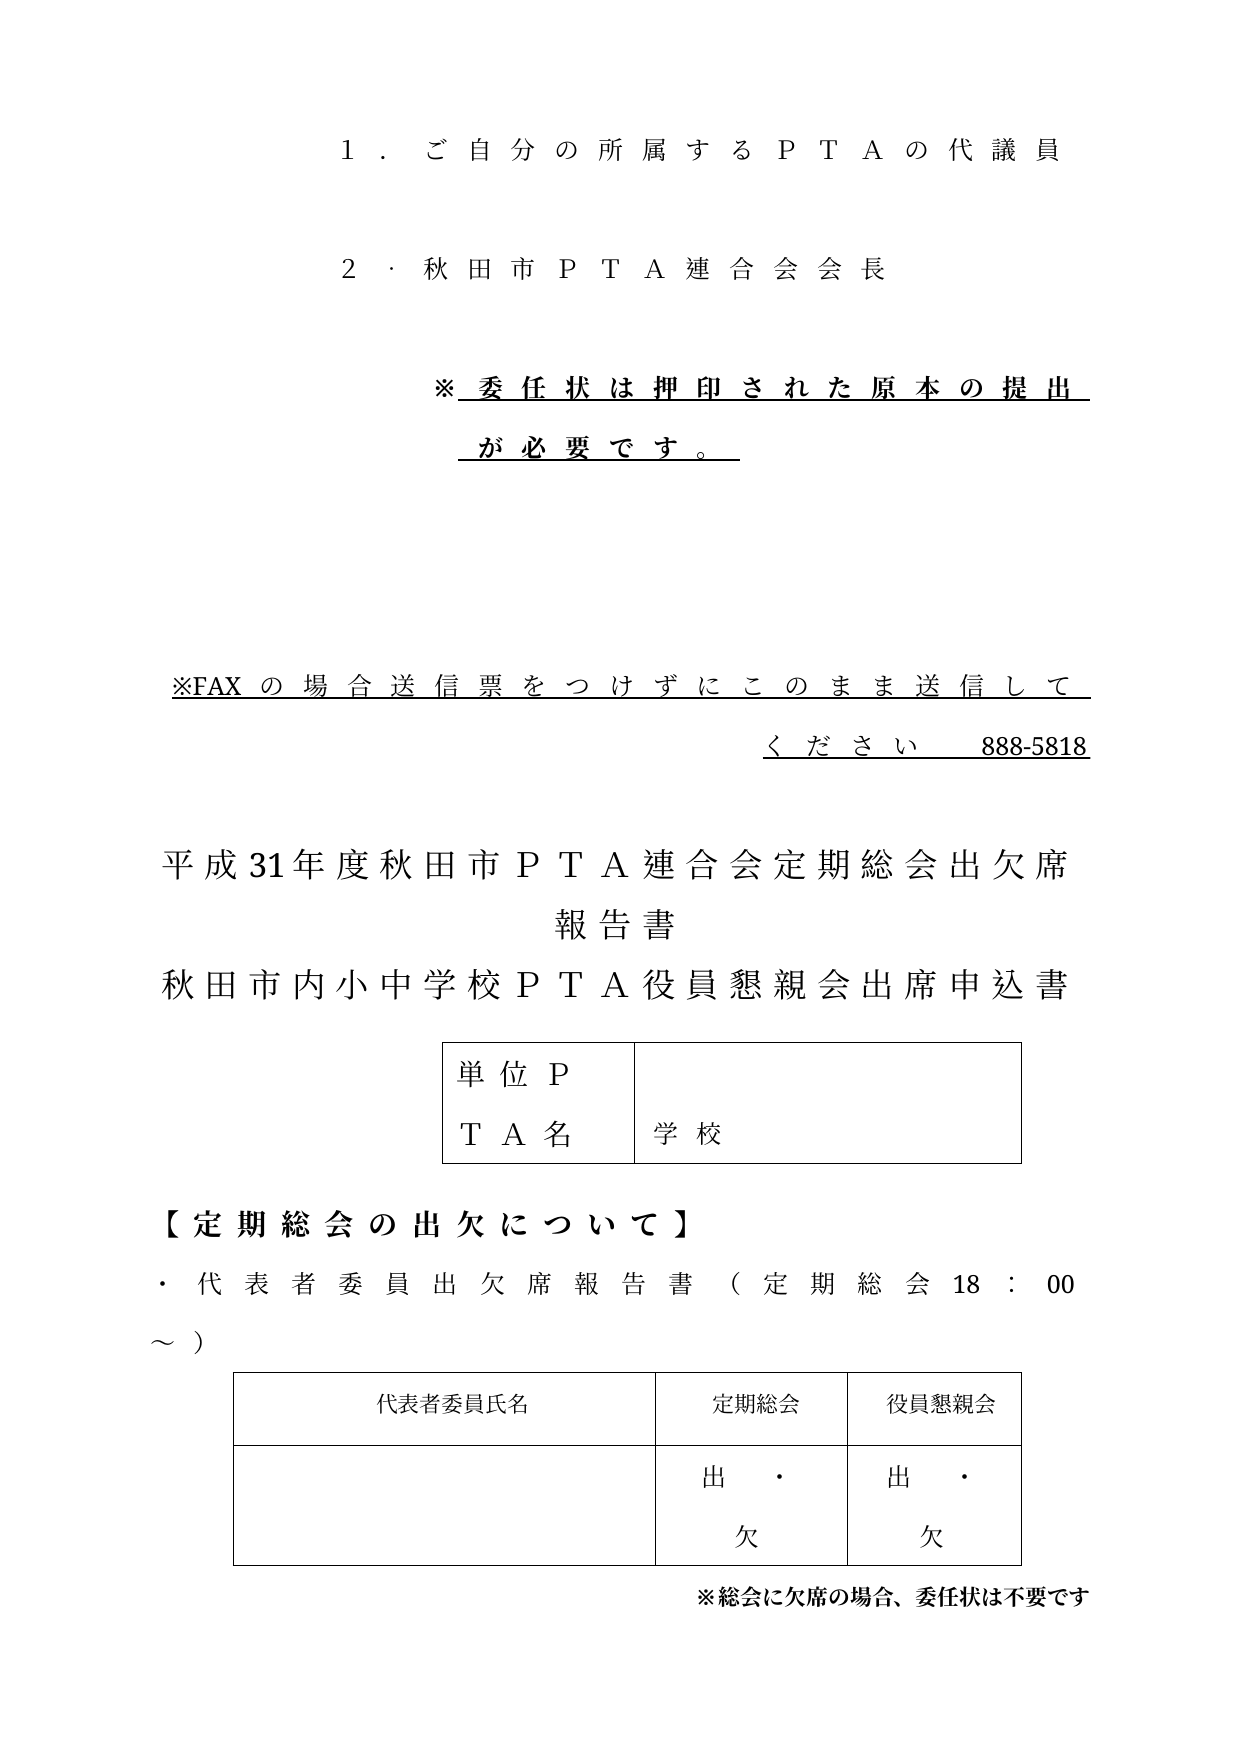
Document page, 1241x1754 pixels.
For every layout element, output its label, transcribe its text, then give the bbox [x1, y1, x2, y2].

table_cell 出 ・ 欠 [848, 1446, 1021, 1565]
table_header 代表者委員氏名 [234, 1373, 655, 1445]
text １．ご自分の所属するＰＴＡの代議員 [150, 119, 1090, 178]
list 委任状は押印された原本の提出が必要です。 [421, 357, 1090, 476]
table_cell 出 ・ 欠 [656, 1446, 847, 1565]
table_header 定期総会 [656, 1373, 847, 1445]
text 平成31年度秋田市ＰＴＡ連合会定期総会出欠席報告書 [150, 834, 1090, 953]
table_header 役員懇親会 [848, 1373, 1021, 1445]
text ※FAXの場合送信票をつけずにこのまま送信してください 888-5818 [150, 655, 1090, 774]
table_cell [234, 1446, 655, 1565]
text ・代表者委員出欠席報告書（定期総会18：00～） [150, 1253, 1090, 1372]
text ※総会に欠席の場合、委任状は不要です [150, 1566, 1090, 1626]
table_header 学校 [635, 1043, 1021, 1162]
text 秋田市内小中学校ＰＴＡ役員懇親会出席申込書 [150, 953, 1090, 1012]
table_header 単位ＰＴＡ名 [443, 1043, 634, 1162]
text 【定期総会の出欠について】 [150, 1193, 1090, 1253]
text ２．秋田市ＰＴＡ連合会会長 [150, 238, 1090, 297]
